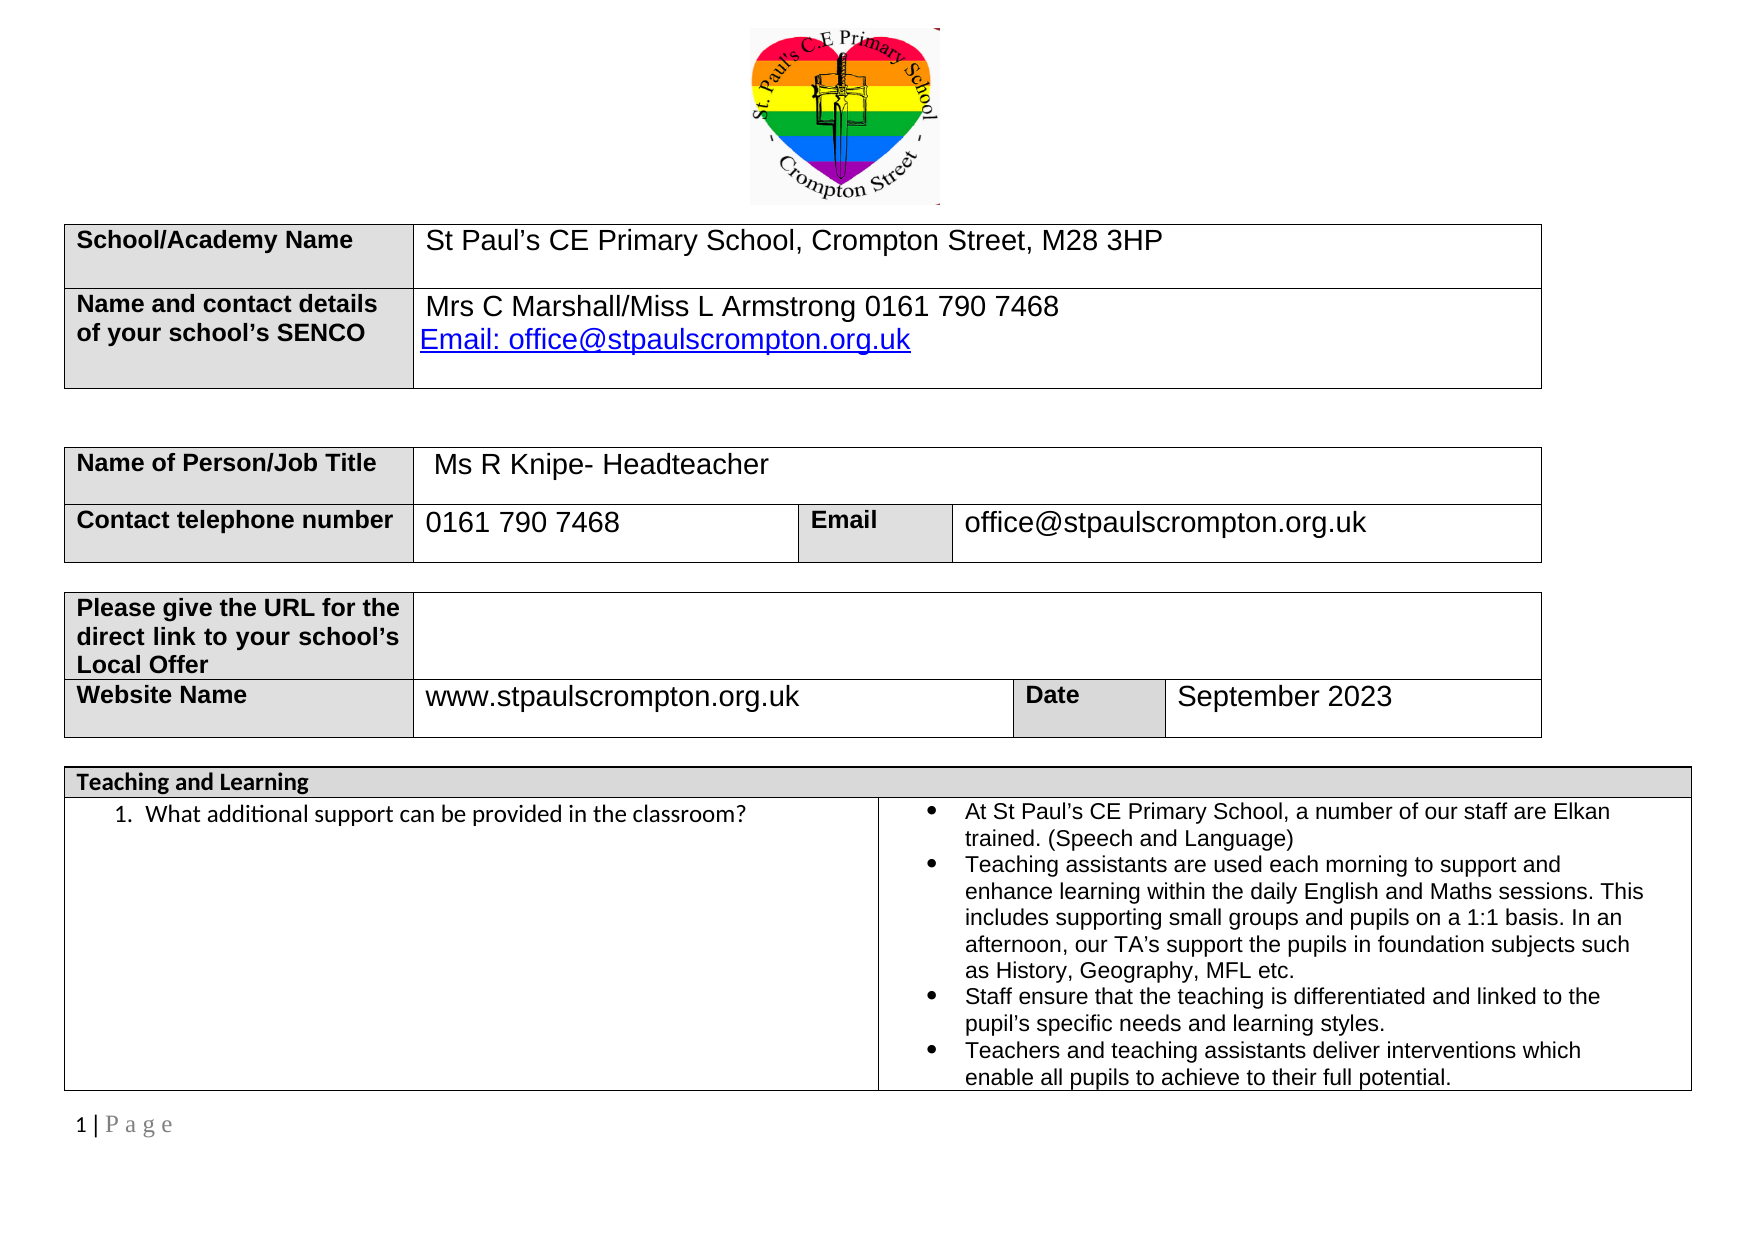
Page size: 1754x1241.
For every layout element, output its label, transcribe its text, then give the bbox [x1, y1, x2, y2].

table_header Please give the URL for the direct link to your school’s Local Offer [65, 593, 413, 679]
table_cell Date [1014, 680, 1165, 737]
table_cell 0161 790 7468 [414, 505, 798, 562]
table_header Ms R Knipe- Headteacher [414, 448, 1541, 504]
table_header Teaching and Learning [65, 768, 1691, 797]
table_cell Contact telephone number [65, 505, 413, 562]
table_header Name of Person/Job Title [65, 448, 413, 504]
table_header St Paul’s CE Primary School, Crompton Street, M28 3HP [414, 225, 1541, 288]
table_cell www.stpaulscrompton.org.uk [414, 680, 1013, 737]
table_cell Email [799, 505, 952, 562]
table_header [414, 593, 1541, 679]
picture [750, 28, 940, 205]
table_cell September 2023 [1166, 680, 1541, 737]
table_cell office@stpaulscrompton.org.uk [953, 505, 1541, 562]
table_cell Mrs C Marshall/Miss L Armstrong 0161 790 7468 Email: office@stpaulscrompton.org.uk [414, 289, 1541, 388]
table_header School/Academy Name [65, 225, 413, 288]
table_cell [65, 798, 878, 1090]
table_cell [879, 798, 1691, 1090]
table_cell Website Name [65, 680, 413, 737]
table_cell Name and contact details of your school’s SENCO [65, 289, 413, 388]
